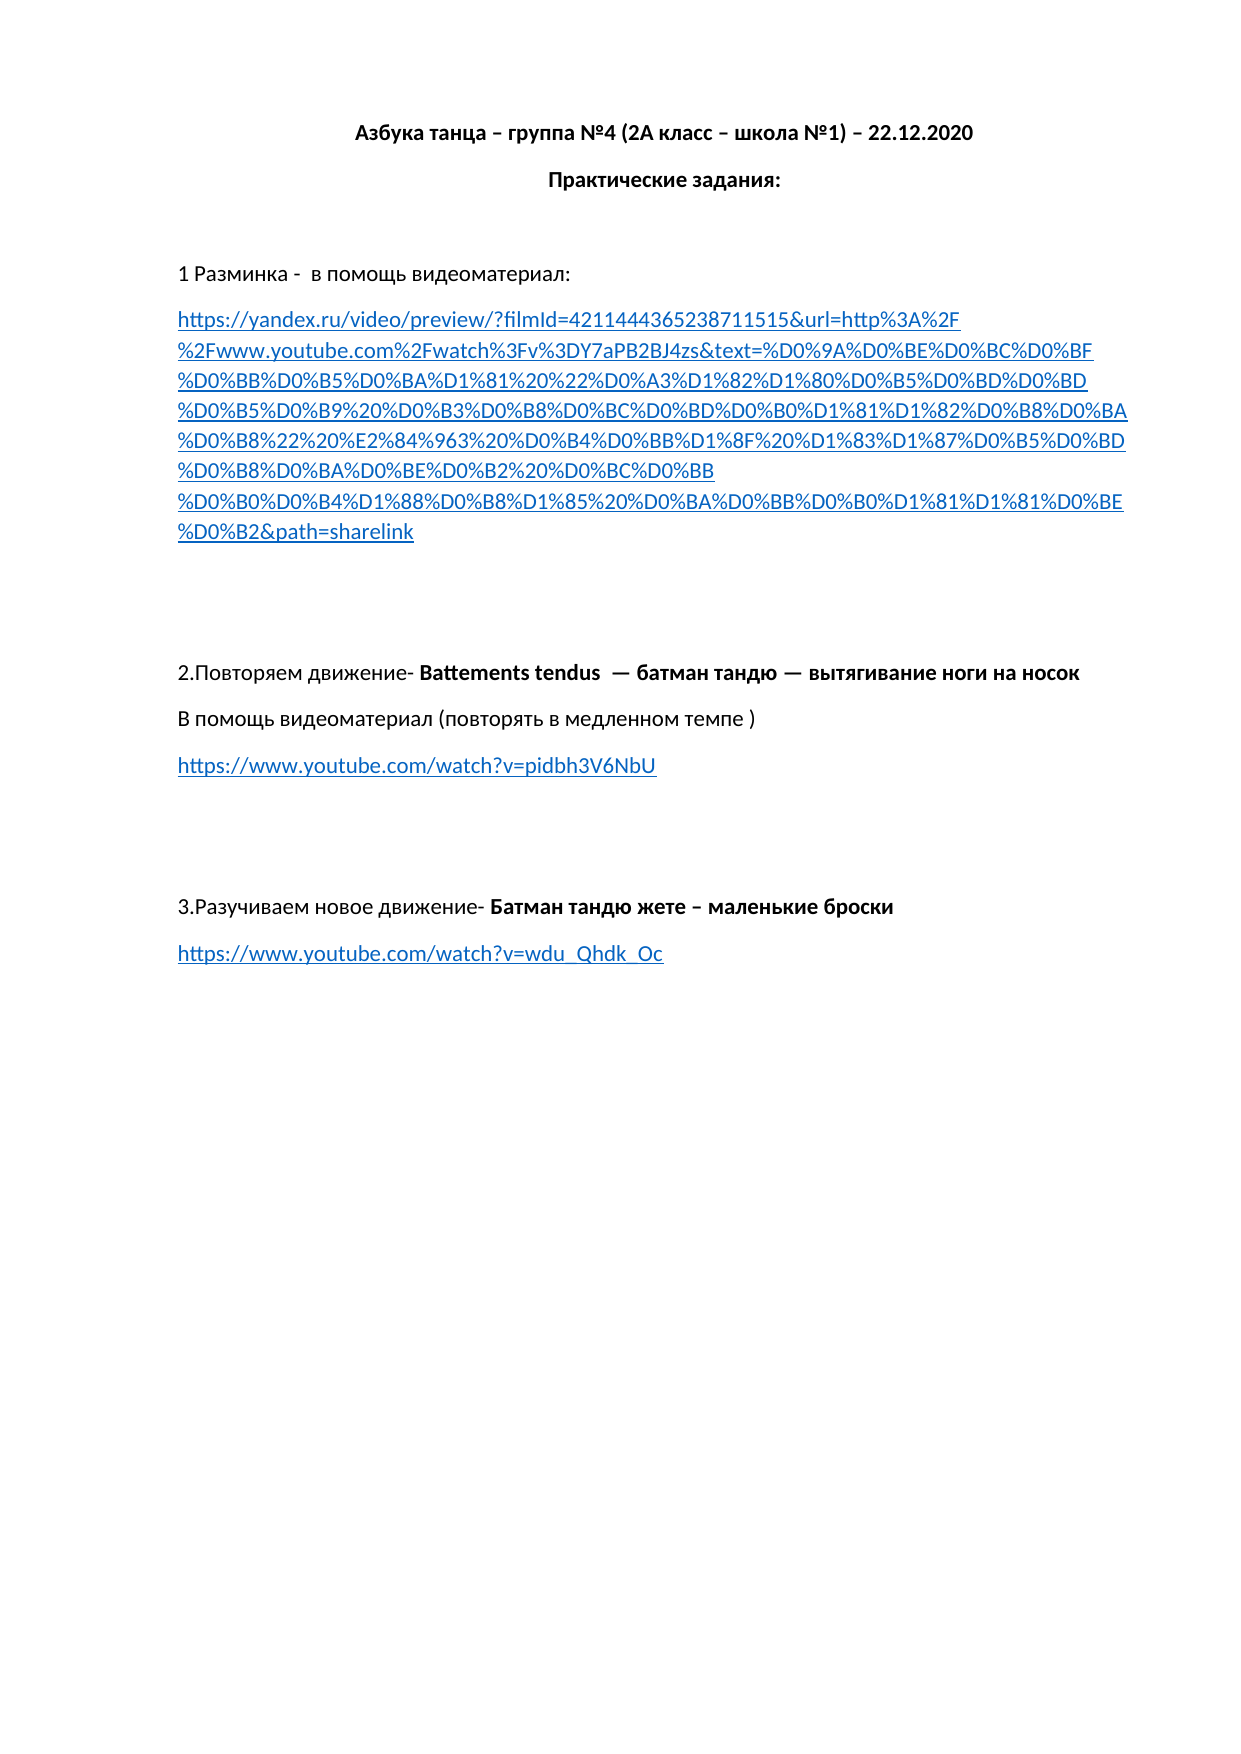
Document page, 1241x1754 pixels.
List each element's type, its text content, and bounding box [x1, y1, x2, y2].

text Азбука танца – группа №4 (2А класс – школа №1) – 22.12.2020 [177, 118, 1152, 146]
text https://www.youtube.com/watch?v=pidbh3V6NbU [177, 751, 1152, 779]
text https://www.youtube.com/watch?v=wdu_Qhdk_Oc [177, 939, 1152, 967]
text 3.Разучиваем новое движение- Батман тандю жете – маленькие броски [177, 892, 1152, 920]
text В помощь видеоматериал (повторять в медленном темпе ) [177, 704, 1152, 733]
text https://yandex.ru/video/preview/?filmId=4211444365238711515&url=http%3A%2F%2Fwww.youtube.com%2Fwatch%3Fv%3DY7aPB2BJ4zs&text=%D0%9A%D0%BE%D0%BC%D0%BF%D0%BB%D0%B5%D0%BA%D1%81%20%22%D0%A3%D1%82%D1%80%D0%B5%D0%BD%D0%BD%D0%B5%D0%B9%20%D0%B3%D0%B8%D0%BC%D0%BD%D0%B0%D1%81%D1%82%D0%B8%D0%BA%D0%B8%22%20%E2%84%963%20%D0%B4%D0%BB%D1%8F%20%D1%83%D1%87%D0%B5%D0%BD%D0%B8%D0%BA%D0%BE%D0%B2%20%D0%BC%D0%BB%D0%B0%D0%B4%D1%88%D0%B8%D1%85%20%D0%BA%D0%BB%D0%B0%D1%81%D1%81%D0%BE%D0%B2&path=sharelink [177, 306, 1152, 545]
text Практические задания: [177, 165, 1152, 193]
text 2.Повторяем движение- Battements tendus — батман тандю — вытягивание ноги на носок [177, 658, 1152, 686]
text 1 Разминка - в помощь видеоматериал: [177, 259, 1152, 287]
